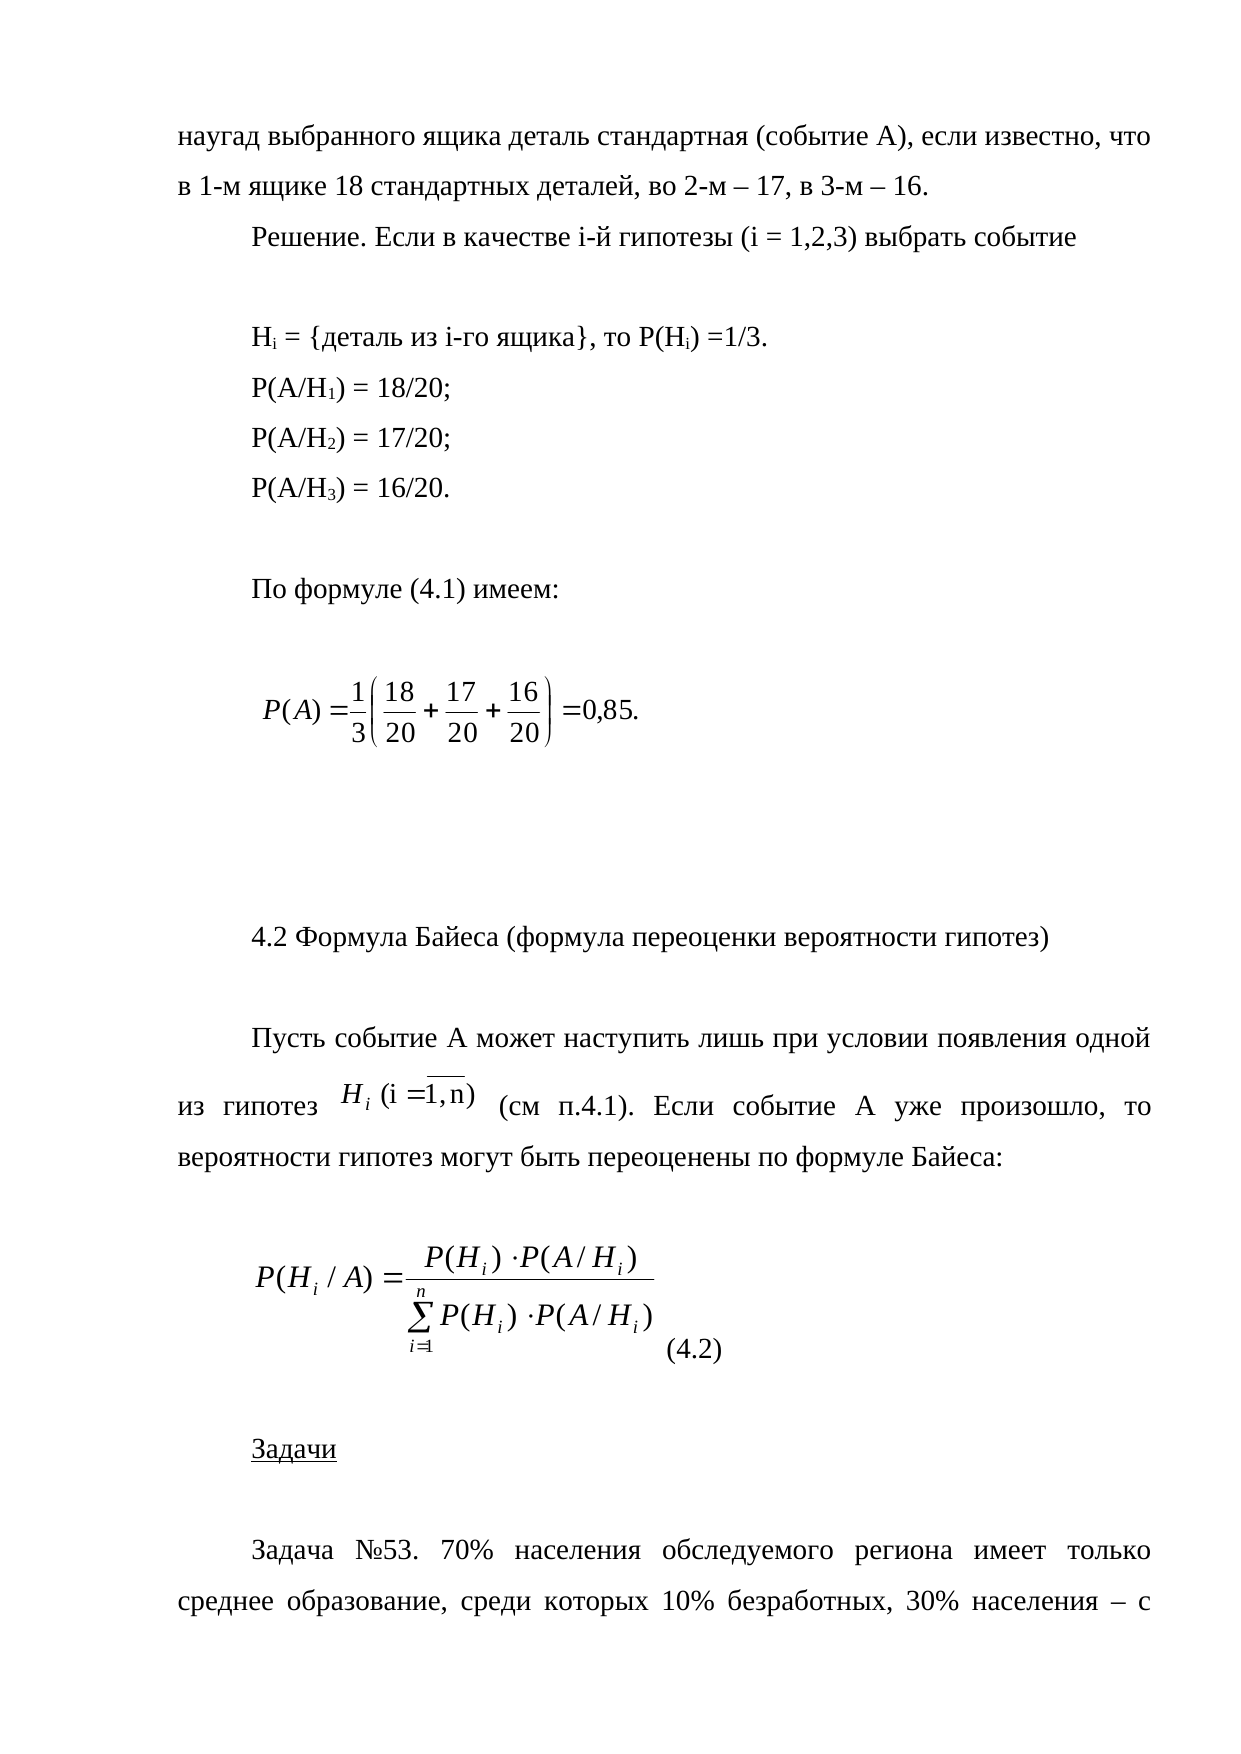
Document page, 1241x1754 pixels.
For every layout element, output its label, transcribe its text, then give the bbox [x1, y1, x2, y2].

text По формуле (4.1) имеем: [177, 571, 1152, 604]
text Нi = {деталь из i-го ящика}, то Р(Нi) =1/3. [177, 319, 1152, 353]
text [177, 118, 1152, 202]
text Р(А/Н1) = 18/20; [177, 370, 1152, 403]
text (4.2) [177, 1239, 1152, 1364]
text Р(А/Н2) = 17/20; [177, 420, 1152, 453]
text Р(А/Н3) = 16/20. [177, 470, 1152, 504]
text 4.2 Формула Байеса (формула переоценки вероятности гипотез) [177, 919, 1152, 953]
text Пусть событие А может наступить лишь при условии появления одной из гипотез (см п.4.1). Если событие А уже произошло, то вероятности гипотез могут быть переоценены по формуле Байеса: [177, 1020, 1152, 1172]
text Задачи [177, 1432, 1152, 1465]
text Решение. Если в качестве i-й гипотезы (i = 1,2,3) выбрать событие [177, 219, 1152, 252]
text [177, 1532, 1152, 1616]
